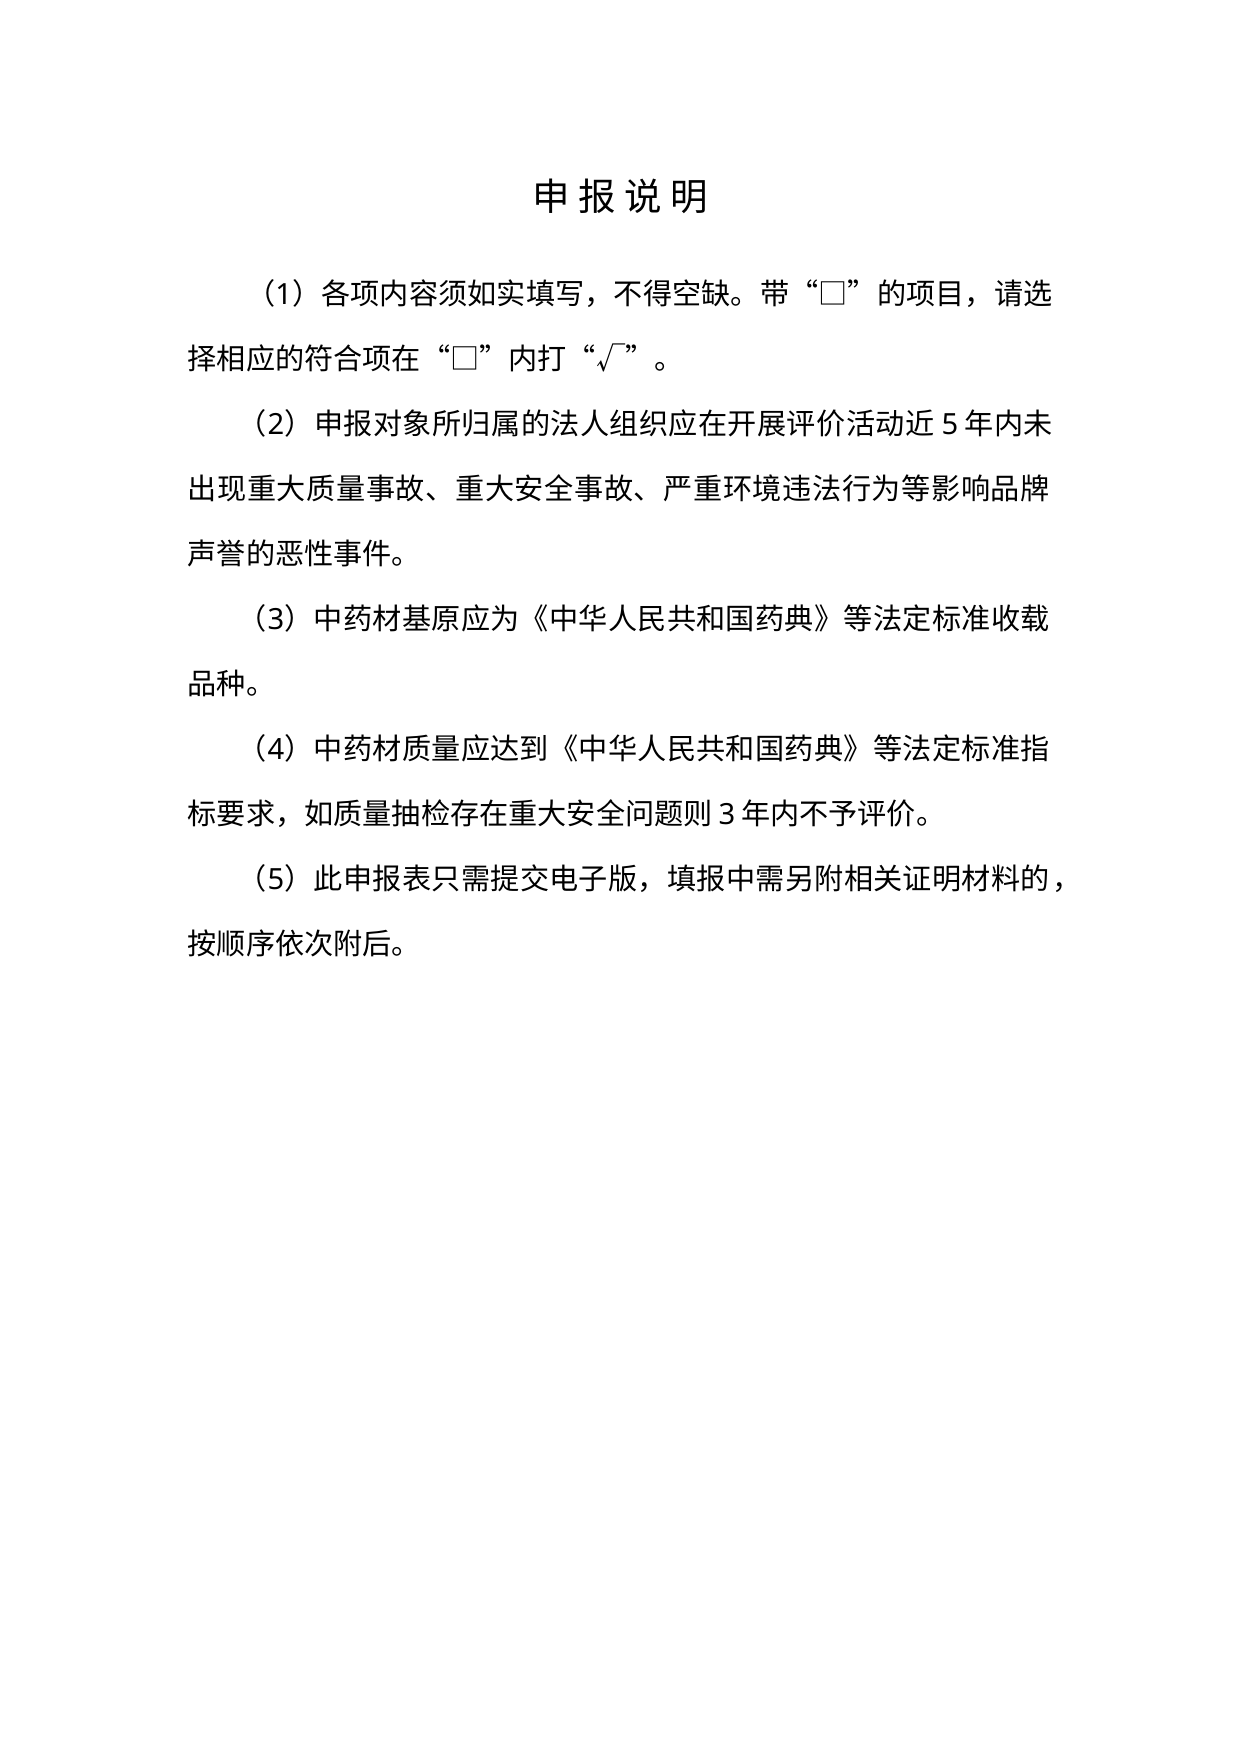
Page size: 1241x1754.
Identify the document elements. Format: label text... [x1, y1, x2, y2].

text （4）中药材质量应达到《中华人民共和国药典》等法定标准指标要求，如质量抽检存在重大安全问题则3年内不予评价。 [187, 714, 1053, 844]
text （3）中药材基原应为《中华人民共和国药典》等法定标准收载品种。 [187, 584, 1053, 714]
text 申 报 说 明 [187, 162, 1053, 227]
text （5）此申报表只需提交电子版，填报中需另附相关证明材料的，按顺序依次附后。 [187, 844, 1053, 974]
text （2）申报对象所归属的法人组织应在开展评价活动近5年内未出现重大质量事故、重大安全事故、严重环境违法行为等影响品牌声誉的恶性事件。 [187, 389, 1053, 584]
text （1）各项内容须如实填写，不得空缺。带“□”的项目，请选择相应的符合项在“□”内打“√”。 [187, 259, 1053, 389]
